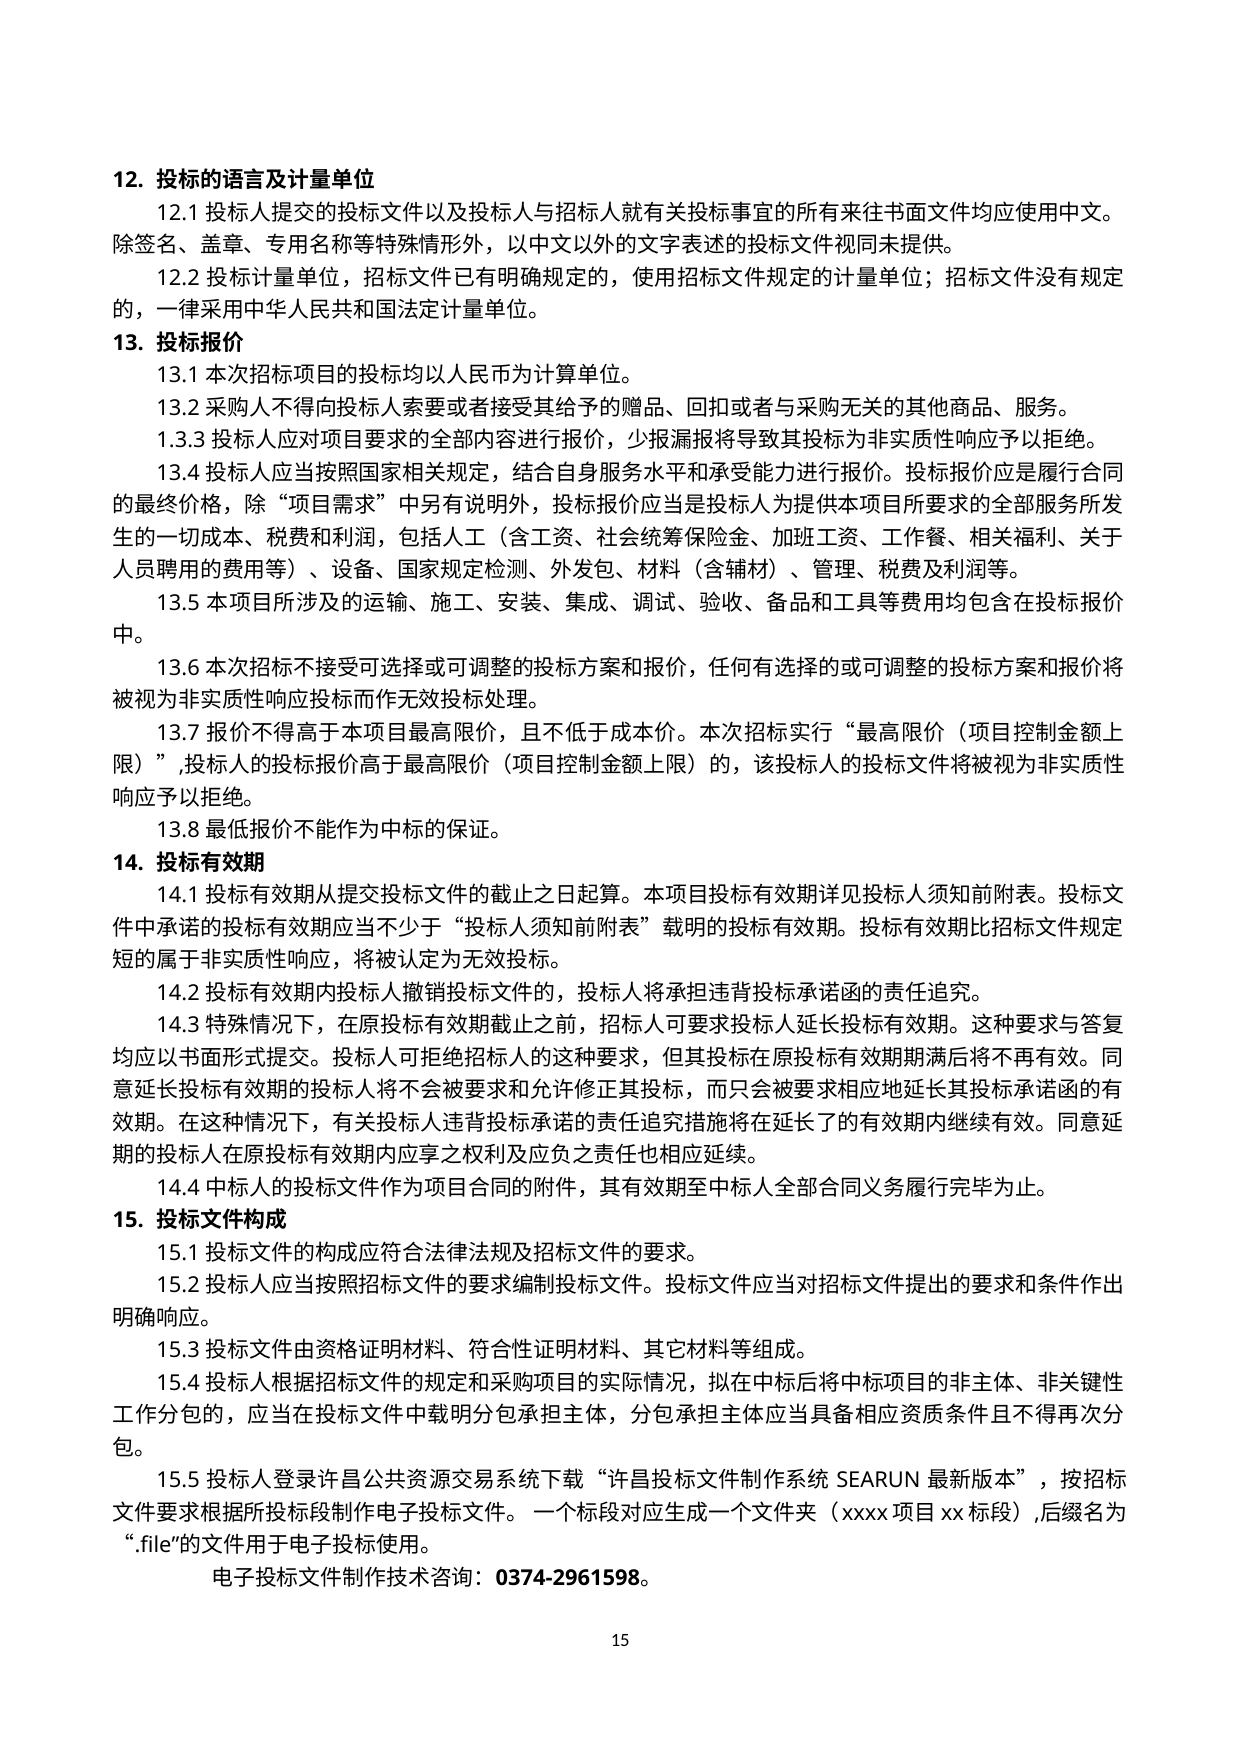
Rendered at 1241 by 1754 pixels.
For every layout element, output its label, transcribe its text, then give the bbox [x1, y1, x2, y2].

list 15.4 投标人根据招标文件的规定和采购项目的实际情况，拟在中标后将中标项目的非主体、非关键性工作分包的，应当在投标文件中载明分包承担主体，分包承担主体应当具备相应资质条件且不得再次分包。 [112, 1364, 1128, 1462]
list 1.3.3 投标人应对项目要求的全部内容进行报价，少报漏报将导致其投标为非实质性响应予以拒绝。 [112, 422, 1128, 454]
text 电子投标文件制作技术咨询：0374-2961598。 [123, 1559, 1128, 1592]
list 13.6 本次招标不接受可选择或可调整的投标方案和报价，任何有选择的或可调整的投标方案和报价将被视为非实质性响应投标而作无效投标处理。 [112, 649, 1128, 714]
list 15.3 投标文件由资格证明材料、符合性证明材料、其它材料等组成。 [112, 1332, 1128, 1364]
list 14.4 中标人的投标文件作为项目合同的附件，其有效期至中标人全部合同义务履行完毕为止。 [112, 1169, 1128, 1202]
list 14.2 投标有效期内投标人撤销投标文件的，投标人将承担违背投标承诺函的责任追究。 [112, 974, 1128, 1007]
list 14.3 特殊情况下，在原投标有效期截止之前，招标人可要求投标人延长投标有效期。这种要求与答复均应以书面形式提交。投标人可拒绝招标人的这种要求，但其投标在原投标有效期期满后将不再有效。同意延长投标有效期的投标人将不会被要求和允许修正其投标，而只会被要求相应地延长其投标承诺函的有效期。在这种情况下，有关投标人违背投标承诺的责任追究措施将在延长了的有效期内继续有效。同意延期的投标人在原投标有效期内应享之权利及应负之责任也相应延续。 [112, 1007, 1128, 1169]
list 投标报价 [112, 324, 1128, 357]
list 15.5 投标人登录许昌公共资源交易系统下载“许昌投标文件制作系统SEARUN 最新版本”，按招标文件要求根据所投标段制作电子投标文件。 一个标段对应生成一个文件夹（xxxx项目xx标段）,后缀名为“.file”的文件用于电子投标使用。 [112, 1462, 1128, 1559]
list 13.5 本项目所涉及的运输、施工、安装、集成、调试、验收、备品和工具等费用均包含在投标报价中。 [112, 584, 1128, 649]
list 13.4 投标人应当按照国家相关规定，结合自身服务水平和承受能力进行报价。投标报价应是履行合同的最终价格，除“项目需求”中另有说明外，投标报价应当是投标人为提供本项目所要求的全部服务所发生的一切成本、税费和利润，包括人工（含工资、社会统筹保险金、加班工资、工作餐、相关福利、关于人员聘用的费用等）、设备、国家规定检测、外发包、材料（含辅材）、管理、税费及利润等。 [112, 454, 1128, 584]
list 13.1 本次招标项目的投标均以人民币为计算单位。 [112, 357, 1128, 389]
list 投标有效期 [112, 844, 1128, 877]
list 13.8 最低报价不能作为中标的保证。 [112, 812, 1128, 844]
list 12.2 投标计量单位，招标文件已有明确规定的，使用招标文件规定的计量单位；招标文件没有规定的，一律采用中华人民共和国法定计量单位。 [112, 259, 1128, 324]
list 14.1 投标有效期从提交投标文件的截止之日起算。本项目投标有效期详见投标人须知前附表。投标文件中承诺的投标有效期应当不少于“投标人须知前附表”载明的投标有效期。投标有效期比招标文件规定短的属于非实质性响应，将被认定为无效投标。 [112, 877, 1128, 974]
list 12.1 投标人提交的投标文件以及投标人与招标人就有关投标事宜的所有来往书面文件均应使用中文。除签名、盖章、专用名称等特殊情形外，以中文以外的文字表述的投标文件视同未提供。 [112, 194, 1128, 259]
list 13.2 采购人不得向投标人索要或者接受其给予的赠品、回扣或者与采购无关的其他商品、服务。 [112, 389, 1128, 422]
list 15.1 投标文件的构成应符合法律法规及招标文件的要求。 [112, 1234, 1128, 1267]
list 13.7 报价不得高于本项目最高限价，且不低于成本价。本次招标实行“最高限价（项目控制金额上限）”,投标人的投标报价高于最高限价（项目控制金额上限）的，该投标人的投标文件将被视为非实质性响应予以拒绝。 [112, 714, 1128, 812]
list 投标文件构成 [112, 1202, 1128, 1234]
list 15.2 投标人应当按照招标文件的要求编制投标文件。投标文件应当对招标文件提出的要求和条件作出明确响应。 [112, 1267, 1128, 1332]
list 投标的语言及计量单位 [112, 162, 1128, 194]
